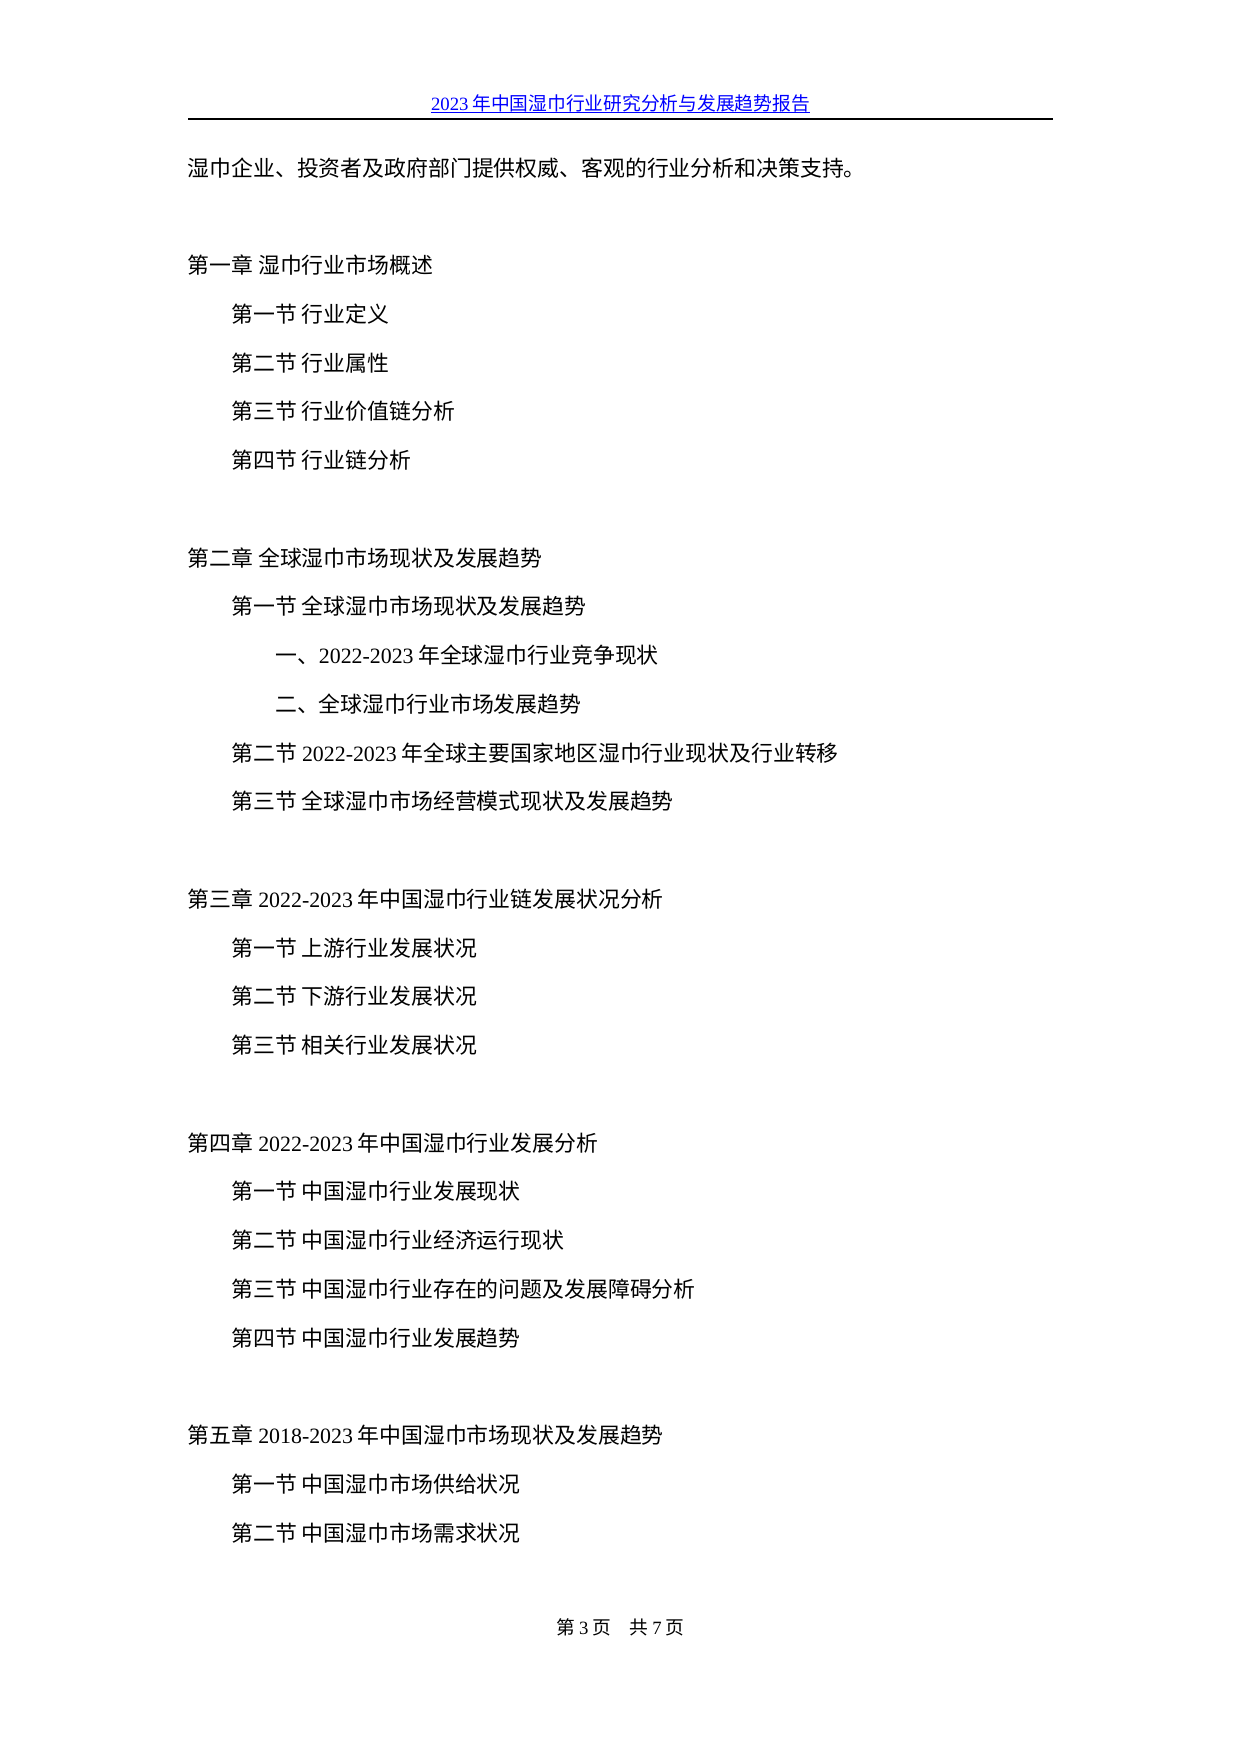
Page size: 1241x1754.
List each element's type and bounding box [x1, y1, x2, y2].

text [187, 150, 1053, 1548]
